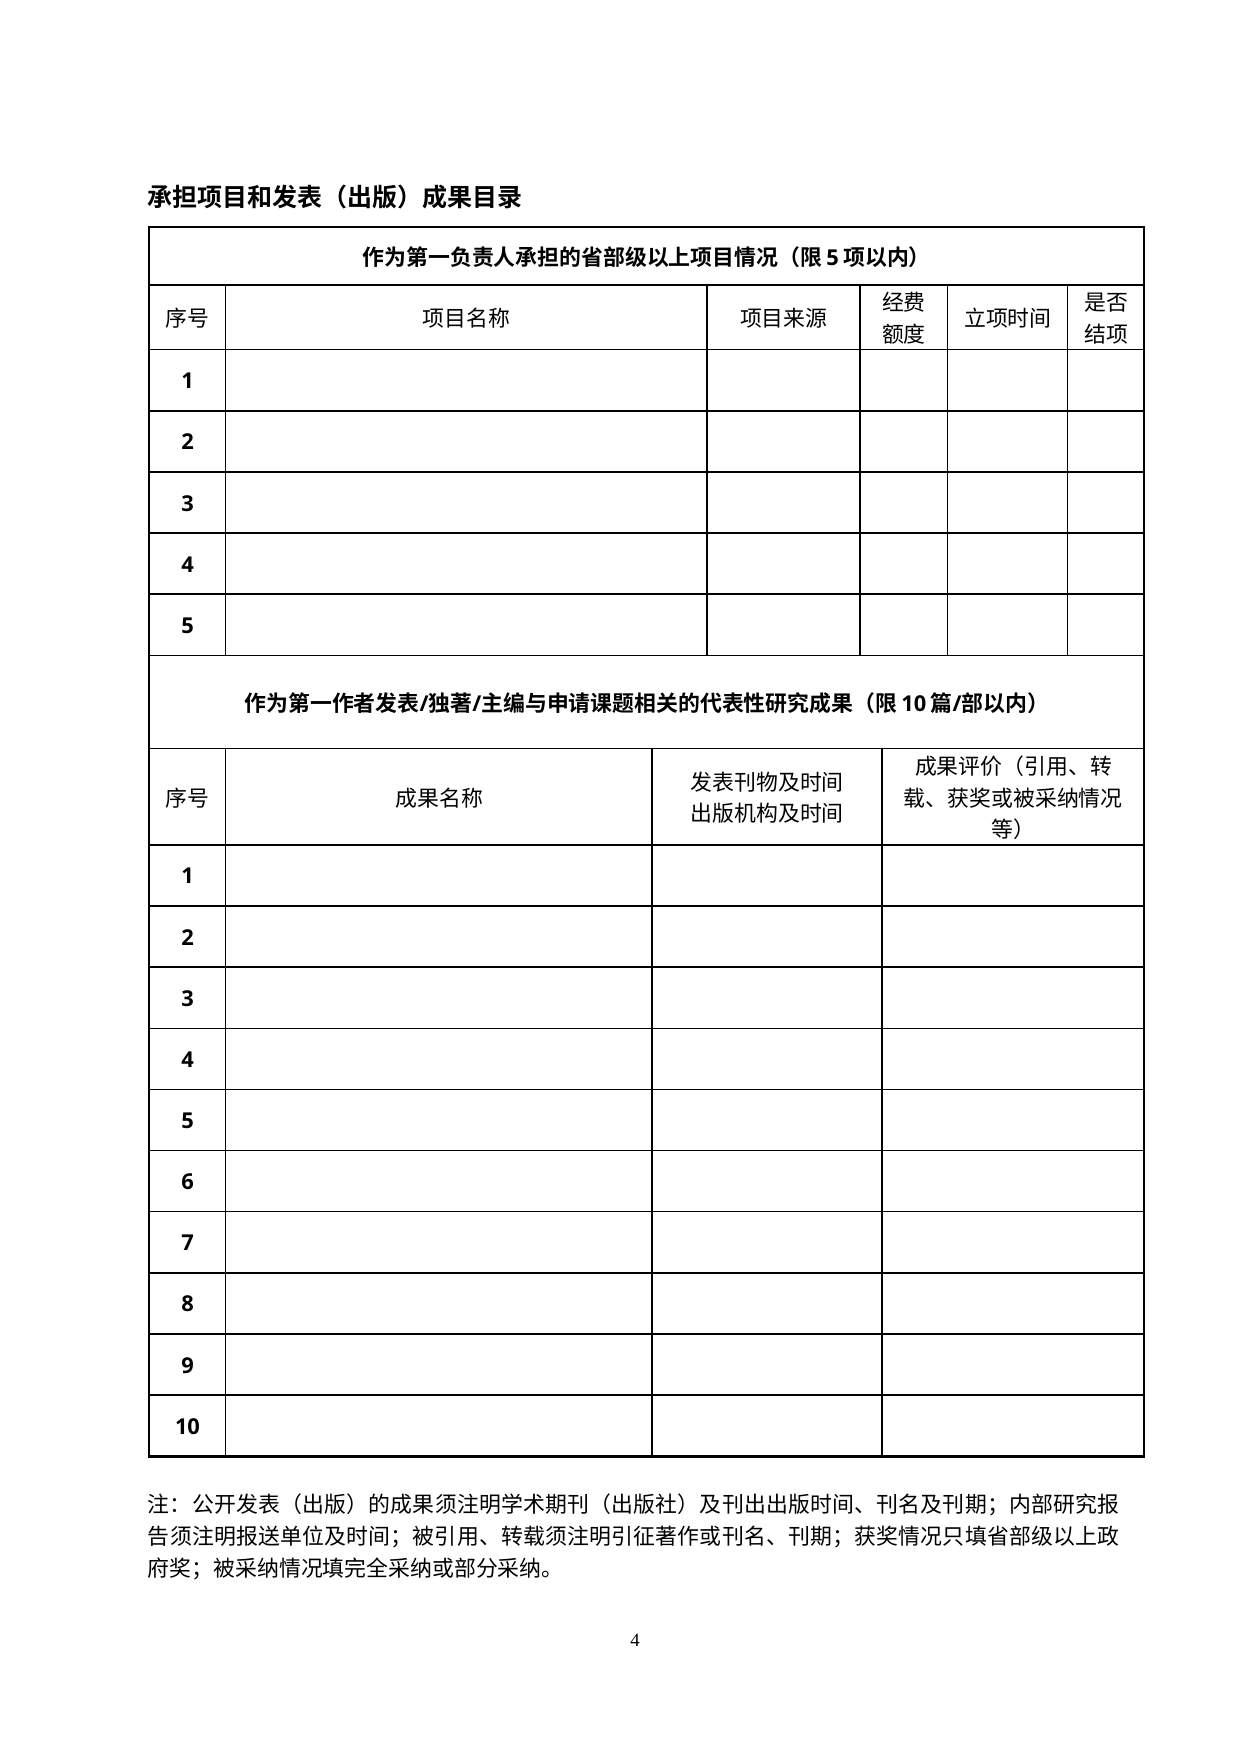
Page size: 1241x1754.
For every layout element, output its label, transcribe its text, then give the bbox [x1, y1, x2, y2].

table_cell 5 [150, 1090, 225, 1150]
table_cell [226, 846, 651, 905]
table_cell [226, 1151, 651, 1211]
table_cell [883, 1090, 1143, 1150]
table_cell 序号 [150, 749, 225, 844]
table_cell [883, 907, 1143, 966]
text 注：公开发表（出版）的成果须注明学术期刊（出版社）及刊出出版时间、刊名及刊期；内部研究报告须注明报送单位及时间；被引用、转载须注明引征著作或刊名、刊期；获奖情况只填省部级以上政府奖；被采纳情况填完全采纳或部分采纳。 [148, 1487, 1122, 1582]
table_cell 项目来源 [708, 286, 859, 349]
table_cell [1068, 595, 1143, 654]
table_cell [883, 1274, 1143, 1333]
table_cell [883, 1151, 1143, 1211]
table_cell [883, 846, 1143, 905]
table_cell 10 [150, 1396, 225, 1455]
table_cell 1 [150, 350, 225, 410]
table_cell [226, 1029, 651, 1088]
table_cell [226, 595, 706, 654]
table_cell [226, 534, 706, 593]
table_cell [653, 1396, 881, 1455]
table_cell [861, 350, 947, 410]
table_cell [226, 968, 651, 1027]
table_cell [708, 595, 859, 654]
table_cell 7 [150, 1212, 225, 1272]
table_cell [861, 595, 947, 654]
table_cell [653, 1151, 881, 1211]
table_cell [1068, 350, 1143, 410]
table_cell 1 [150, 846, 225, 905]
table_cell [653, 907, 881, 966]
table_cell 5 [150, 595, 225, 654]
table_cell [226, 1335, 651, 1394]
table_cell [708, 473, 859, 532]
table_cell [653, 968, 881, 1027]
table_cell [708, 350, 859, 410]
table_cell 2 [150, 907, 225, 966]
table_cell 4 [150, 1029, 225, 1088]
table_cell [226, 1396, 651, 1455]
table_cell 序号 [150, 286, 225, 349]
table_cell [948, 350, 1067, 410]
table_cell [883, 1212, 1143, 1272]
table_cell [861, 412, 947, 471]
table_cell [861, 473, 947, 532]
table_cell [1068, 534, 1143, 593]
table_cell 成果评价（引用、转载、获奖或被采纳情况等） [883, 749, 1143, 844]
table_cell 发表刊物及时间 出版机构及时间 [653, 749, 881, 844]
table_cell 4 [150, 534, 225, 593]
table_cell [883, 1335, 1143, 1394]
table_cell [653, 1335, 881, 1394]
table_cell 作为第一作者发表/独著/主编与申请课题相关的代表性研究成果（限10篇/部以内） [150, 656, 1143, 747]
table_cell 立项时间 [948, 286, 1067, 349]
table_cell [1068, 412, 1143, 471]
table_cell [883, 1029, 1143, 1088]
table_cell 9 [150, 1335, 225, 1394]
table_cell [226, 1090, 651, 1150]
table_cell [948, 412, 1067, 471]
table_cell [226, 473, 706, 532]
table_cell 经费额度 [861, 286, 947, 349]
table_cell [708, 412, 859, 471]
table_cell 3 [150, 473, 225, 532]
table_header 作为第一负责人承担的省部级以上项目情况（限5项以内） [150, 228, 1143, 284]
table_cell [861, 534, 947, 593]
table_cell 是否结项 [1068, 286, 1143, 349]
table_cell [226, 907, 651, 966]
table_cell [883, 1396, 1143, 1455]
table_cell [948, 595, 1067, 654]
table_cell 8 [150, 1274, 225, 1333]
table_cell [653, 1029, 881, 1088]
table_cell 3 [150, 968, 225, 1027]
table_cell 项目名称 [226, 286, 706, 349]
table_cell [948, 473, 1067, 532]
table_cell [1068, 473, 1143, 532]
text 承担项目和发表（出版）成果目录 [148, 177, 1122, 213]
table_cell [226, 412, 706, 471]
table_cell [653, 1090, 881, 1150]
table_cell [653, 1274, 881, 1333]
table_cell [226, 1274, 651, 1333]
table_cell [653, 846, 881, 905]
table_cell [226, 1212, 651, 1272]
table_cell 2 [150, 412, 225, 471]
table_cell 成果名称 [226, 749, 651, 844]
table_cell [708, 534, 859, 593]
table_cell [883, 968, 1143, 1027]
table_cell [948, 534, 1067, 593]
table_cell [653, 1212, 881, 1272]
table_cell 6 [150, 1151, 225, 1211]
table_cell [226, 350, 706, 410]
